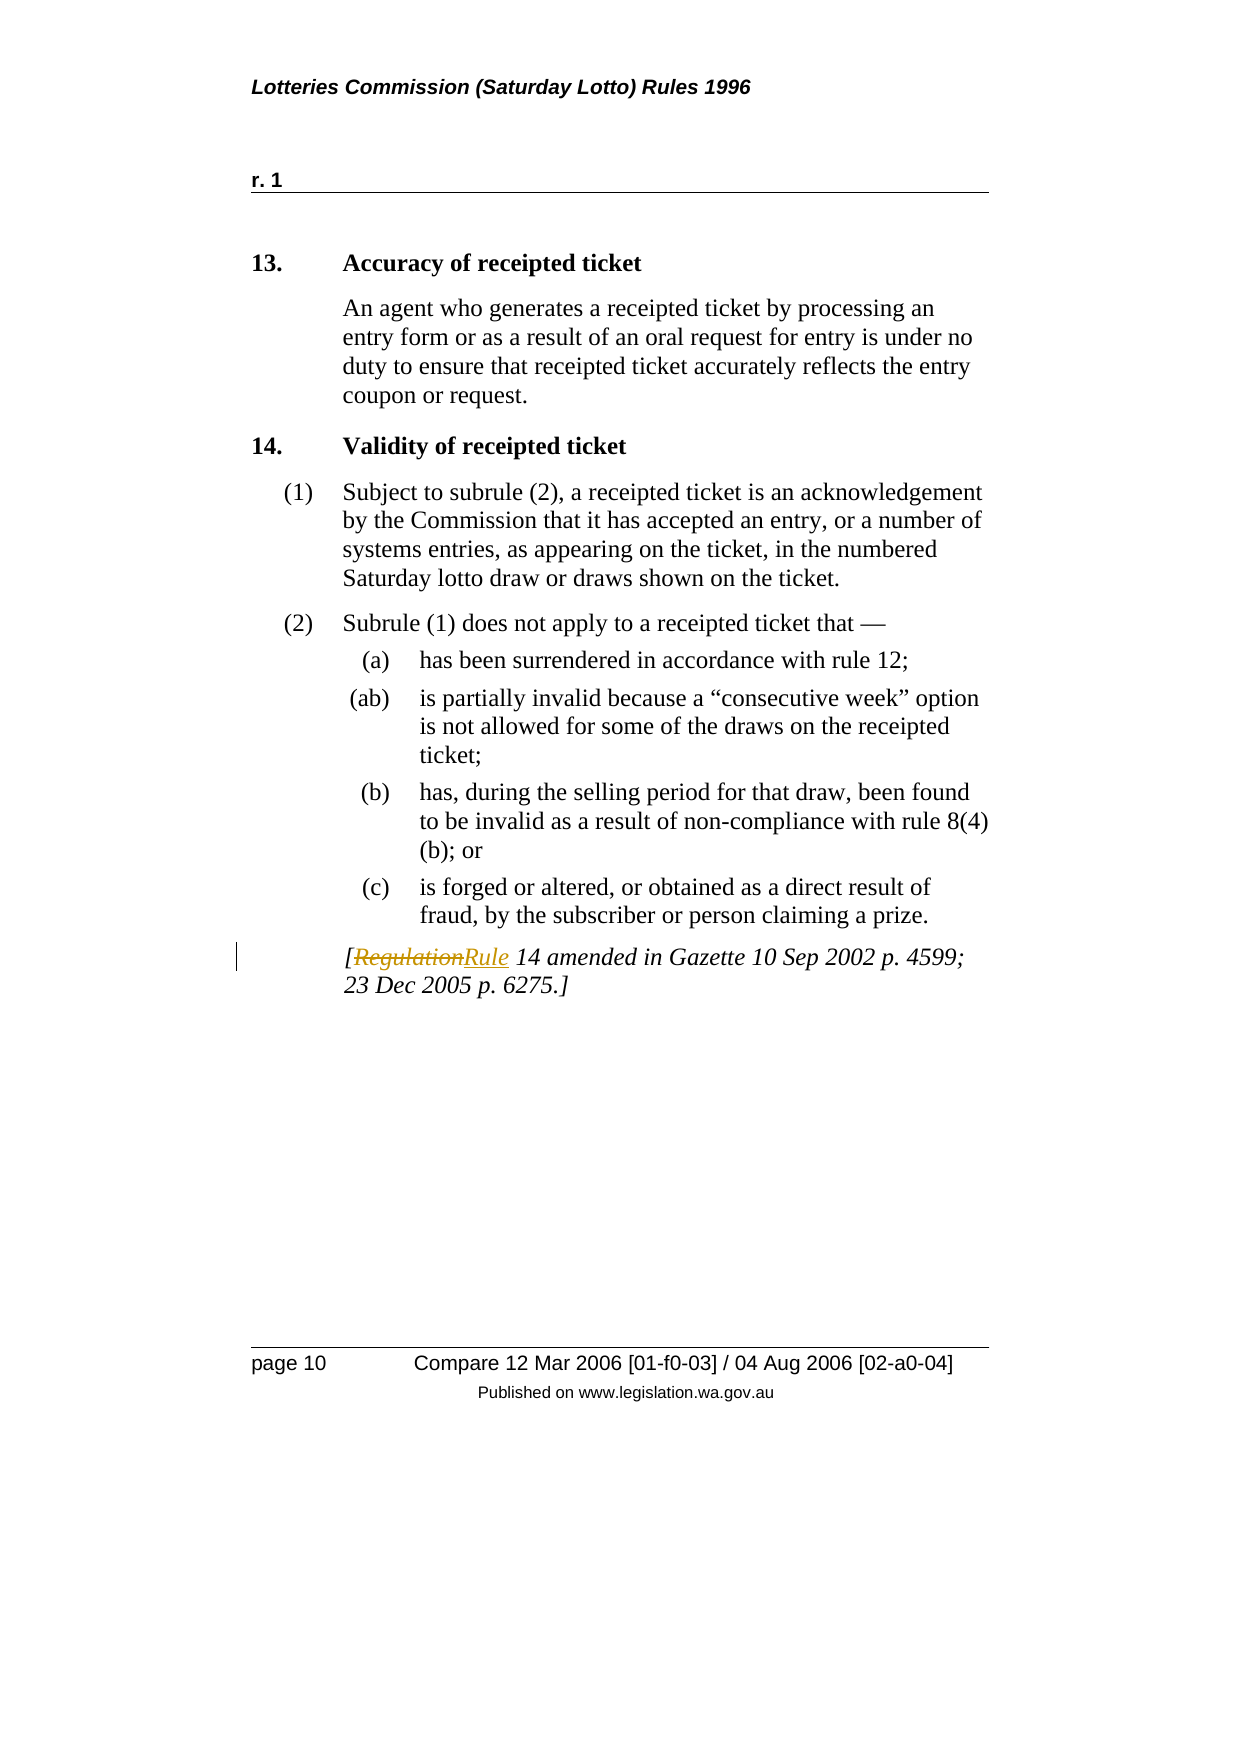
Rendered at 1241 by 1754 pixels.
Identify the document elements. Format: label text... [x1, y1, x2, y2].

subtitle 13. Accuracy of receipted ticket [251, 248, 989, 277]
text [ 14 amended in Gazette 10 Sep 2002 p. 4599; 23 Dec 2005 p. 6275.] [251, 942, 989, 999]
text (1) Subject to subrule (2), a receipted ticket is an acknowledgement by the Commission that it has accepted an entry, or a number of systems entries, as appearing on the ticket, in the numbered Saturday lotto draw or draws shown on the ticket. [251, 477, 989, 592]
text (2) Subrule (1) does not apply to a receipted ticket that — [251, 608, 989, 637]
text An agent who generates a receipted ticket by processing an entry form or as a result of an oral request for entry is under no duty to ensure that receipted ticket accurately reflects the entry coupon or request. [251, 293, 989, 408]
subtitle 14. Validity of receipted ticket [251, 431, 989, 460]
text (b) has, during the selling period for that draw, been found to be invalid as a result of non-compliance with rule 8(4)(b); or [251, 777, 989, 863]
text (ab) is partially invalid because a “consecutive week” option is not allowed for some of the draws on the receipted ticket; [251, 683, 989, 769]
text (a) has been surrendered in accordance with rule 12; [251, 646, 989, 674]
text (c) is forged or altered, or obtained as a direct result of fraud, by the subscriber or person claiming a prize. [251, 872, 989, 929]
